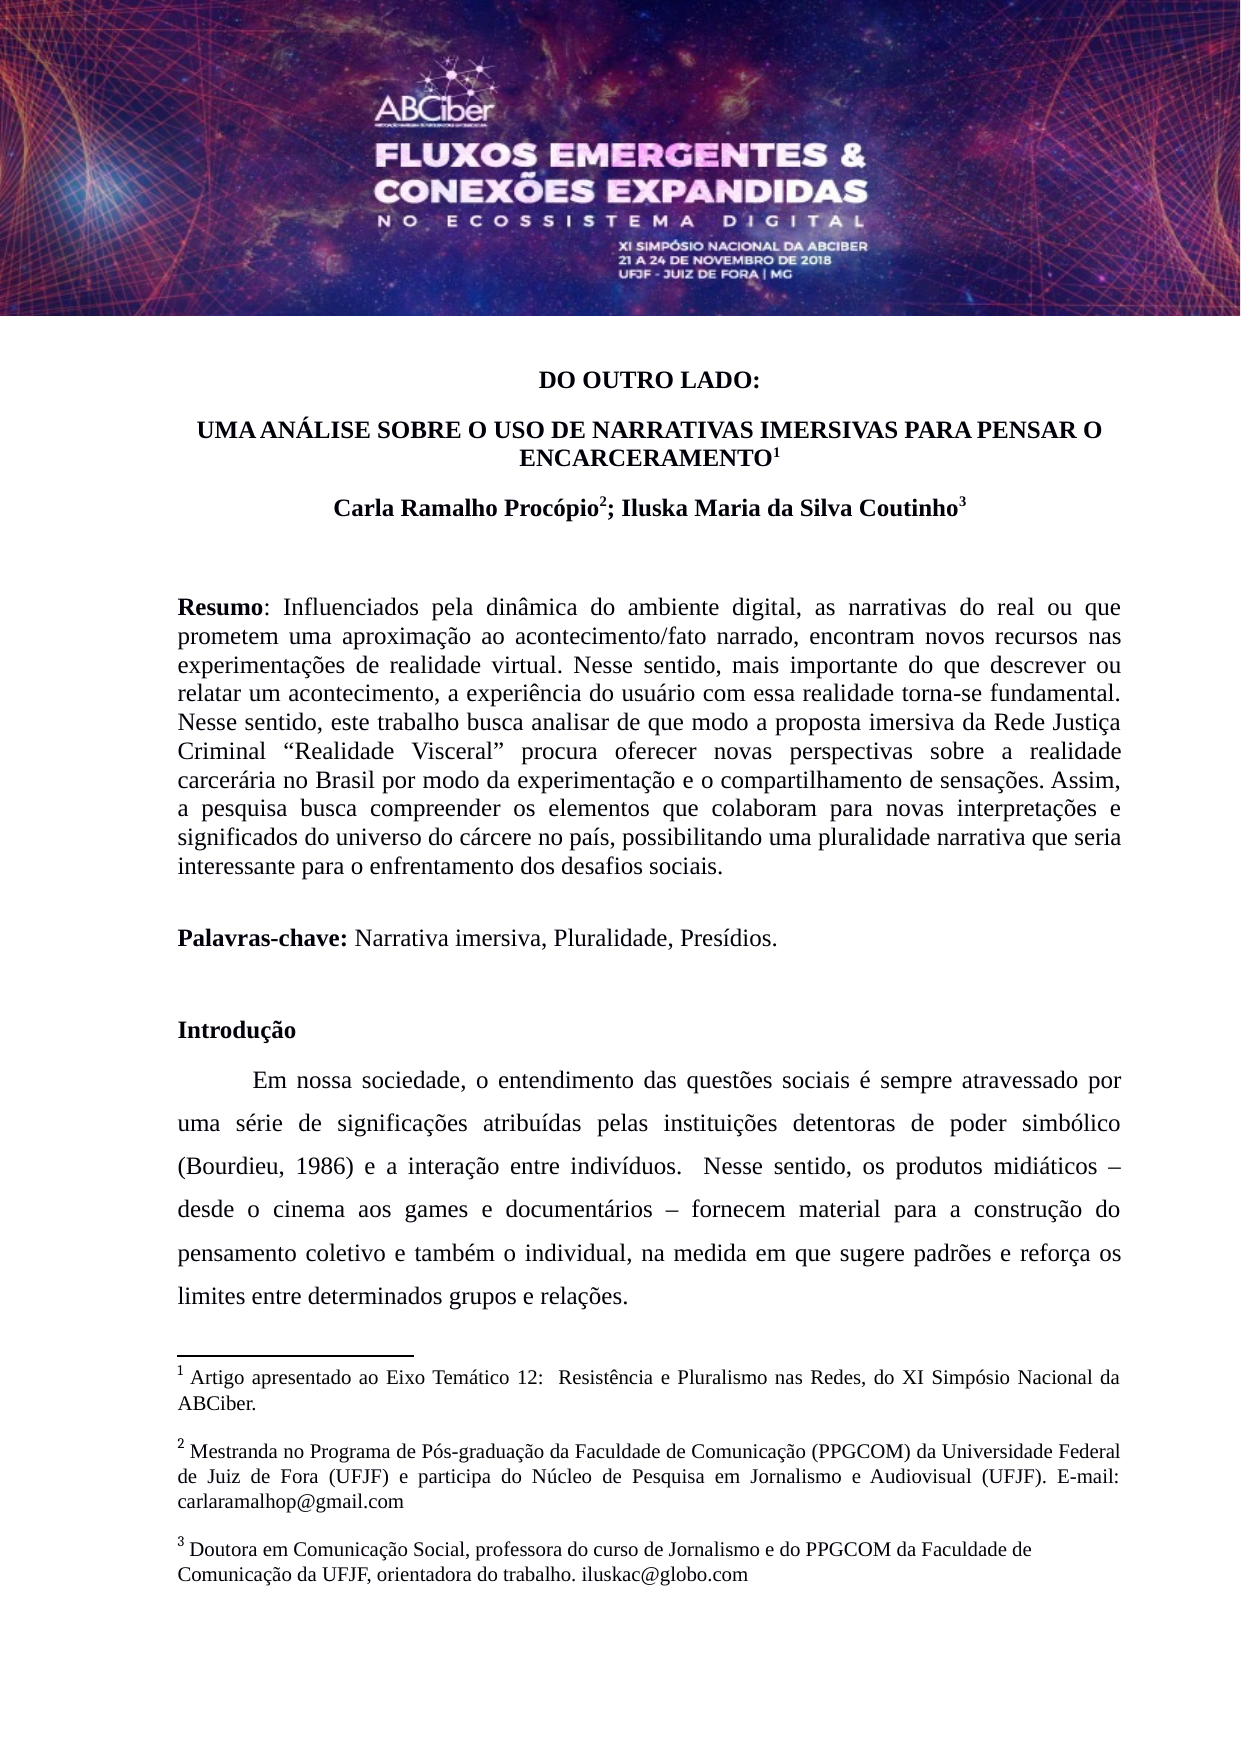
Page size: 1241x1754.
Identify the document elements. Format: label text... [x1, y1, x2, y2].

text UMA ANÁLISE SOBRE O USO DE NARRATIVAS IMERSIVAS PARA PENSAR O ENCARCERAMENTO [177, 415, 1122, 472]
text Carla Ramalho Procópio; Iluska Maria da Silva Coutinho [177, 493, 1122, 522]
picture [0, 0, 1241, 316]
text Introdução [177, 1016, 1122, 1044]
text Em nossa sociedade, o entendimento das questões sociais é sempre atravessado por uma série de significações atribuídas pelas instituições detentoras de poder simbólico (Bourdieu, 1986) e a interação entre indivíduos. Nesse sentido, os produtos midiáticos – desde o cinema aos games e documentários – fornecem material para a construção do pensamento coletivo e também o individual, na medida em que sugere padrões e reforça os limites entre determinados grupos e relações. [177, 1065, 1122, 1309]
text Resumo: Influenciados pela dinâmica do ambiente digital, as narrativas do real ou que prometem uma aproximação ao acontecimento/fato narrado, encontram novos recursos nas experimentações de realidade virtual. Nesse sentido, mais importante do que descrever ou relatar um acontecimento, a experiência do usuário com essa realidade torna-se fundamental. Nesse sentido, este trabalho busca analisar de que modo a proposta imersiva da Rede Justiça Criminal “Realidade Visceral” procura oferecer novas perspectivas sobre a realidade carcerária no Brasil por modo da experimentação e o compartilhamento de sensações. Assim, a pesquisa busca compreender os elementos que colaboram para novas interpretações e significados do universo do cárcere no país, possibilitando uma pluralidade narrativa que seria interessante para o enfrentamento dos desafios sociais. [177, 592, 1122, 880]
text DO OUTRO LADO: [177, 365, 1122, 394]
text Palavras-chave: Narrativa imersiva, Pluralidade, Presídios. [177, 923, 1122, 952]
